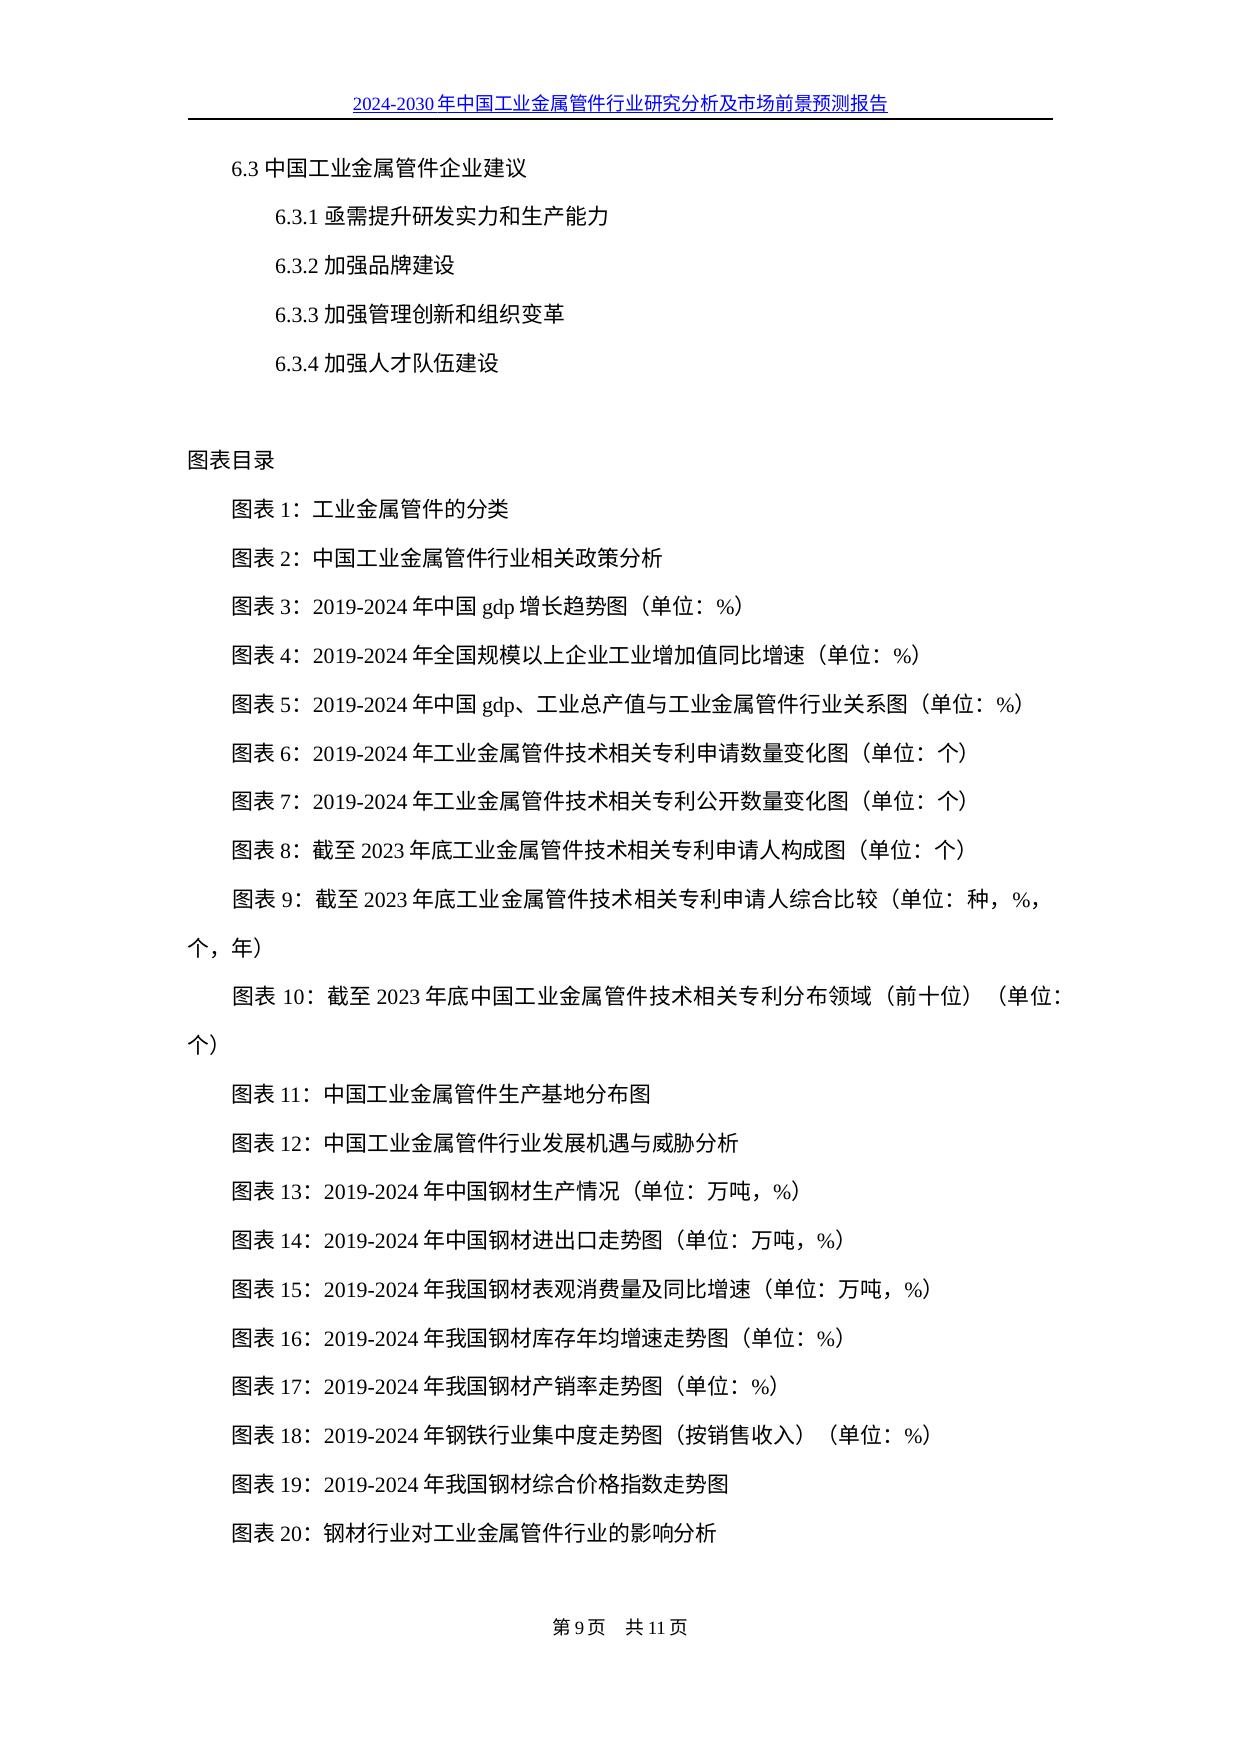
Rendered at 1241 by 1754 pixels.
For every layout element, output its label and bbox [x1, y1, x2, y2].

text [187, 150, 1053, 1548]
